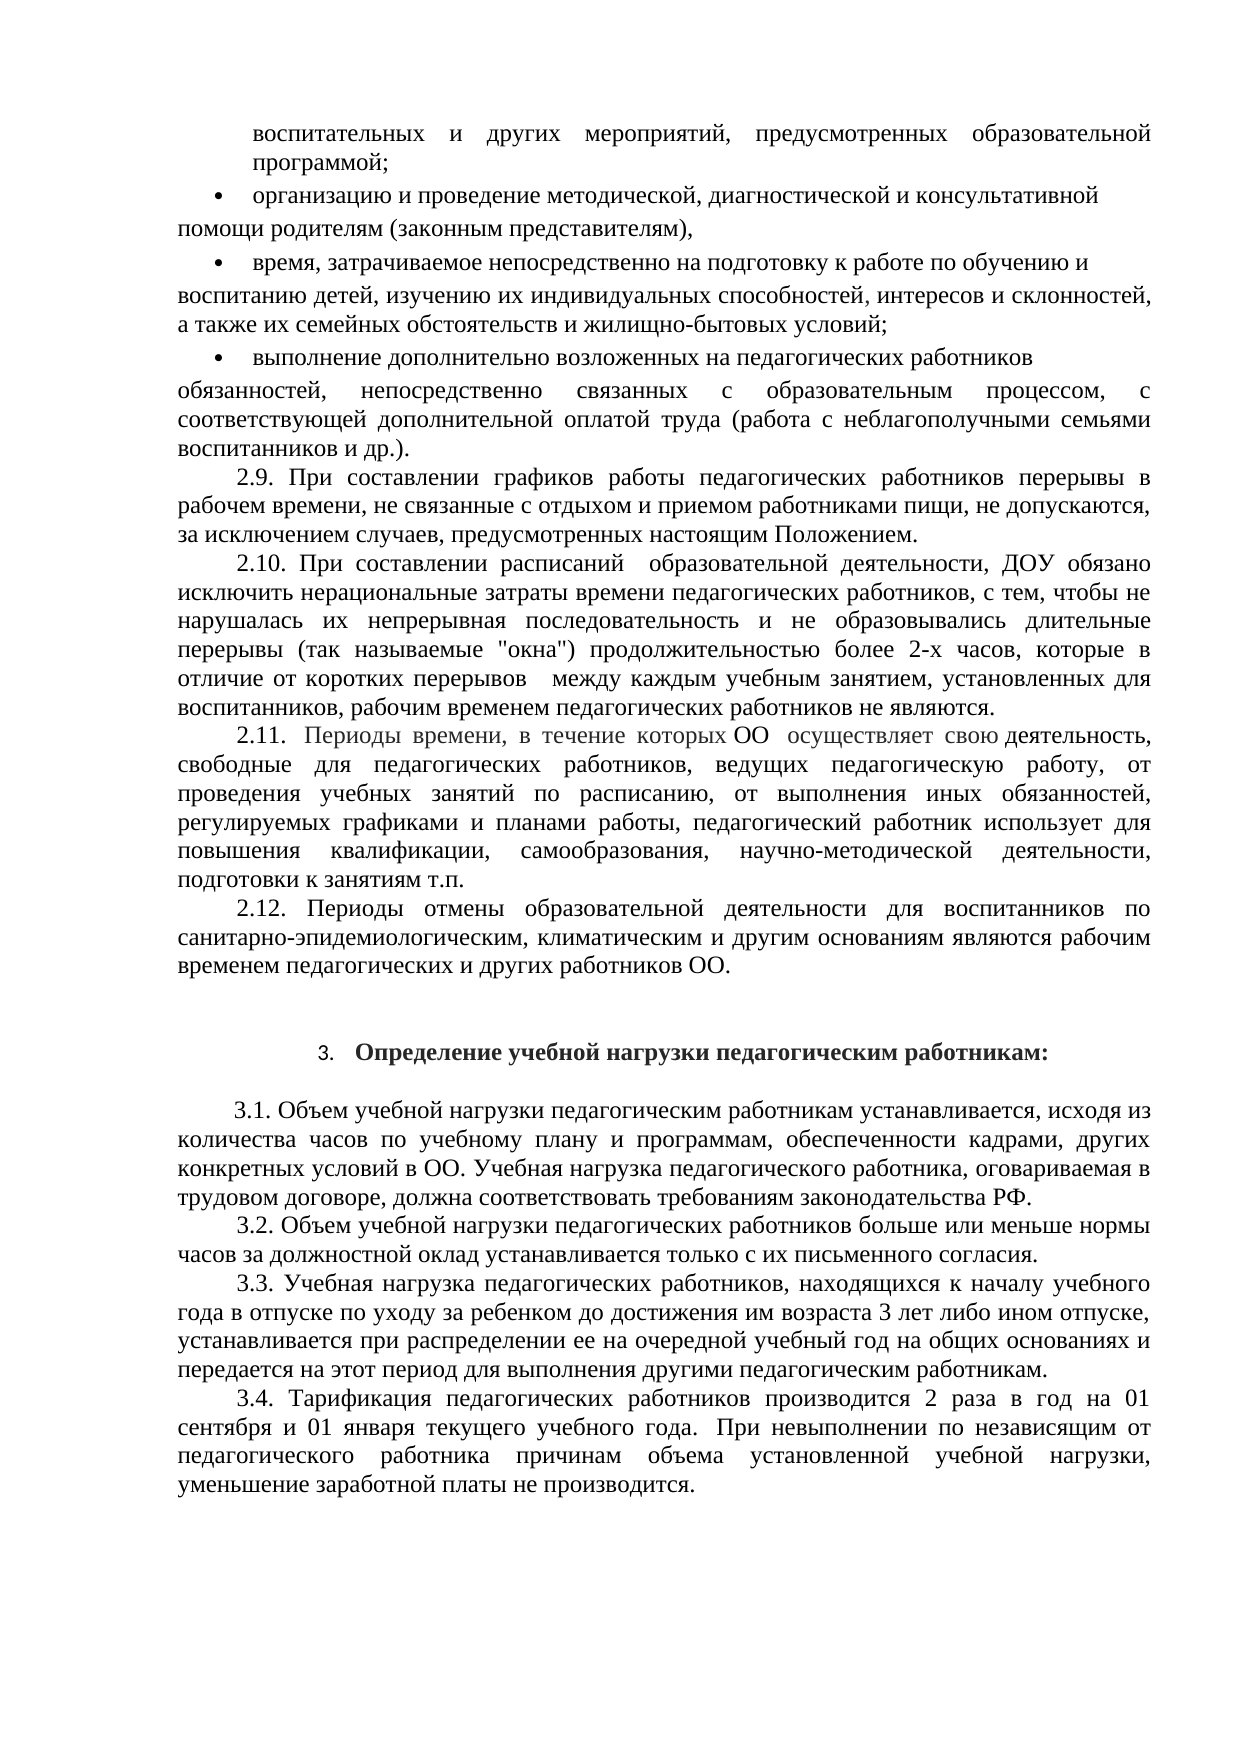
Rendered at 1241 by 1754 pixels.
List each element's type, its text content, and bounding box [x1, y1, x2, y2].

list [215, 118, 1152, 176]
text 3.3. Учебная нагрузка педагогических работников, находящихся к началу учебного года в отпуске по уходу за ребенком до достижения им возраста 3 лет либо ином отпуске, устанавливается при распределении ее на очередной учебный год на общих основаниях и передается на этот период для выполнения другими педагогическим работникам. [177, 1268, 1152, 1383]
text 2.12. Периоды отмены образовательной деятельности для воспитанников по санитарно-эпидемиологическим, климатическим и другим основаниям являются рабочим временем педагогических и других работников ОО. [177, 893, 1152, 979]
text 3.2. Объем учебной нагрузки педагогических работников больше или меньше нормы часов за должностной оклад устанавливается только с их письменного согласия. [177, 1211, 1152, 1268]
text помощи родителям (законным представителям), [177, 213, 1152, 242]
text 2.9. При составлении графиков работы педагогических работников перерывы в рабочем времени, не связанные с отдыхом и приемом работниками пищи, не допускаются, за исключением случаев, предусмотренных настоящим Положением. [177, 462, 1152, 548]
list выполнение дополнительно возложенных на педагогических работников [215, 342, 1152, 371]
text 2.11. Периоды времени, в течение которых ОО осуществляет свою деятельность, свободные для педагогических работников, ведущих педагогическую работу, от проведения учебных занятий по расписанию, от выполнения иных обязанностей, регулируемых графиками и планами работы, педагогический работник использует для повышения квалификации, самообразования, научно-методической деятельности, подготовки к занятиям т.п. [177, 721, 1152, 893]
text 3.4. Тарификация педагогических работников производится 2 раза в год на 01 сентября и 01 января текущего учебного года. При невыполнении по независящим от педагогического работника причинам объема установленной учебной нагрузки, уменьшение заработной платы не производится. [177, 1383, 1152, 1498]
text 3.1. Объем учебной нагрузки педагогическим работникам устанавливается, исходя из количества часов по учебному плану и программам, обеспеченности кадрами, других конкретных условий в ОО. Учебная нагрузка педагогического работника, оговариваемая в трудовом договоре, должна соответствовать требованиям законодательства РФ. [177, 1096, 1152, 1211]
list Определение учебной нагрузки педагогическим работникам: [215, 1037, 1152, 1066]
text воспитанию детей, изучению их индивидуальных способностей, интересов и склонностей, а также их семейных обстоятельств и жилищно-бытовых условий; [177, 280, 1152, 338]
text обязанностей, непосредственно связанных с образовательным процессом, с соответствующей дополнительной оплатой труда (работа с неблагополучными семьями воспитанников и др.). [177, 376, 1152, 462]
list время, затрачиваемое непосредственно на подготовку к работе по обучению и [215, 247, 1152, 276]
text 2.10. При составлении расписаний образовательной деятельности, ДОУ обязано исключить нерациональные затраты времени педагогических работников, с тем, чтобы не нарушалась их непрерывная последовательность и не образовывались длительные перерывы (так называемые "окна") продолжительностью более 2-х часов, которые в отличие от коротких перерывов между каждым учебным занятием, установленных для воспитанников, рабочим временем педагогических работников не являются. [177, 548, 1152, 721]
list организацию и проведение методической, диагностической и консультативной [215, 180, 1152, 209]
